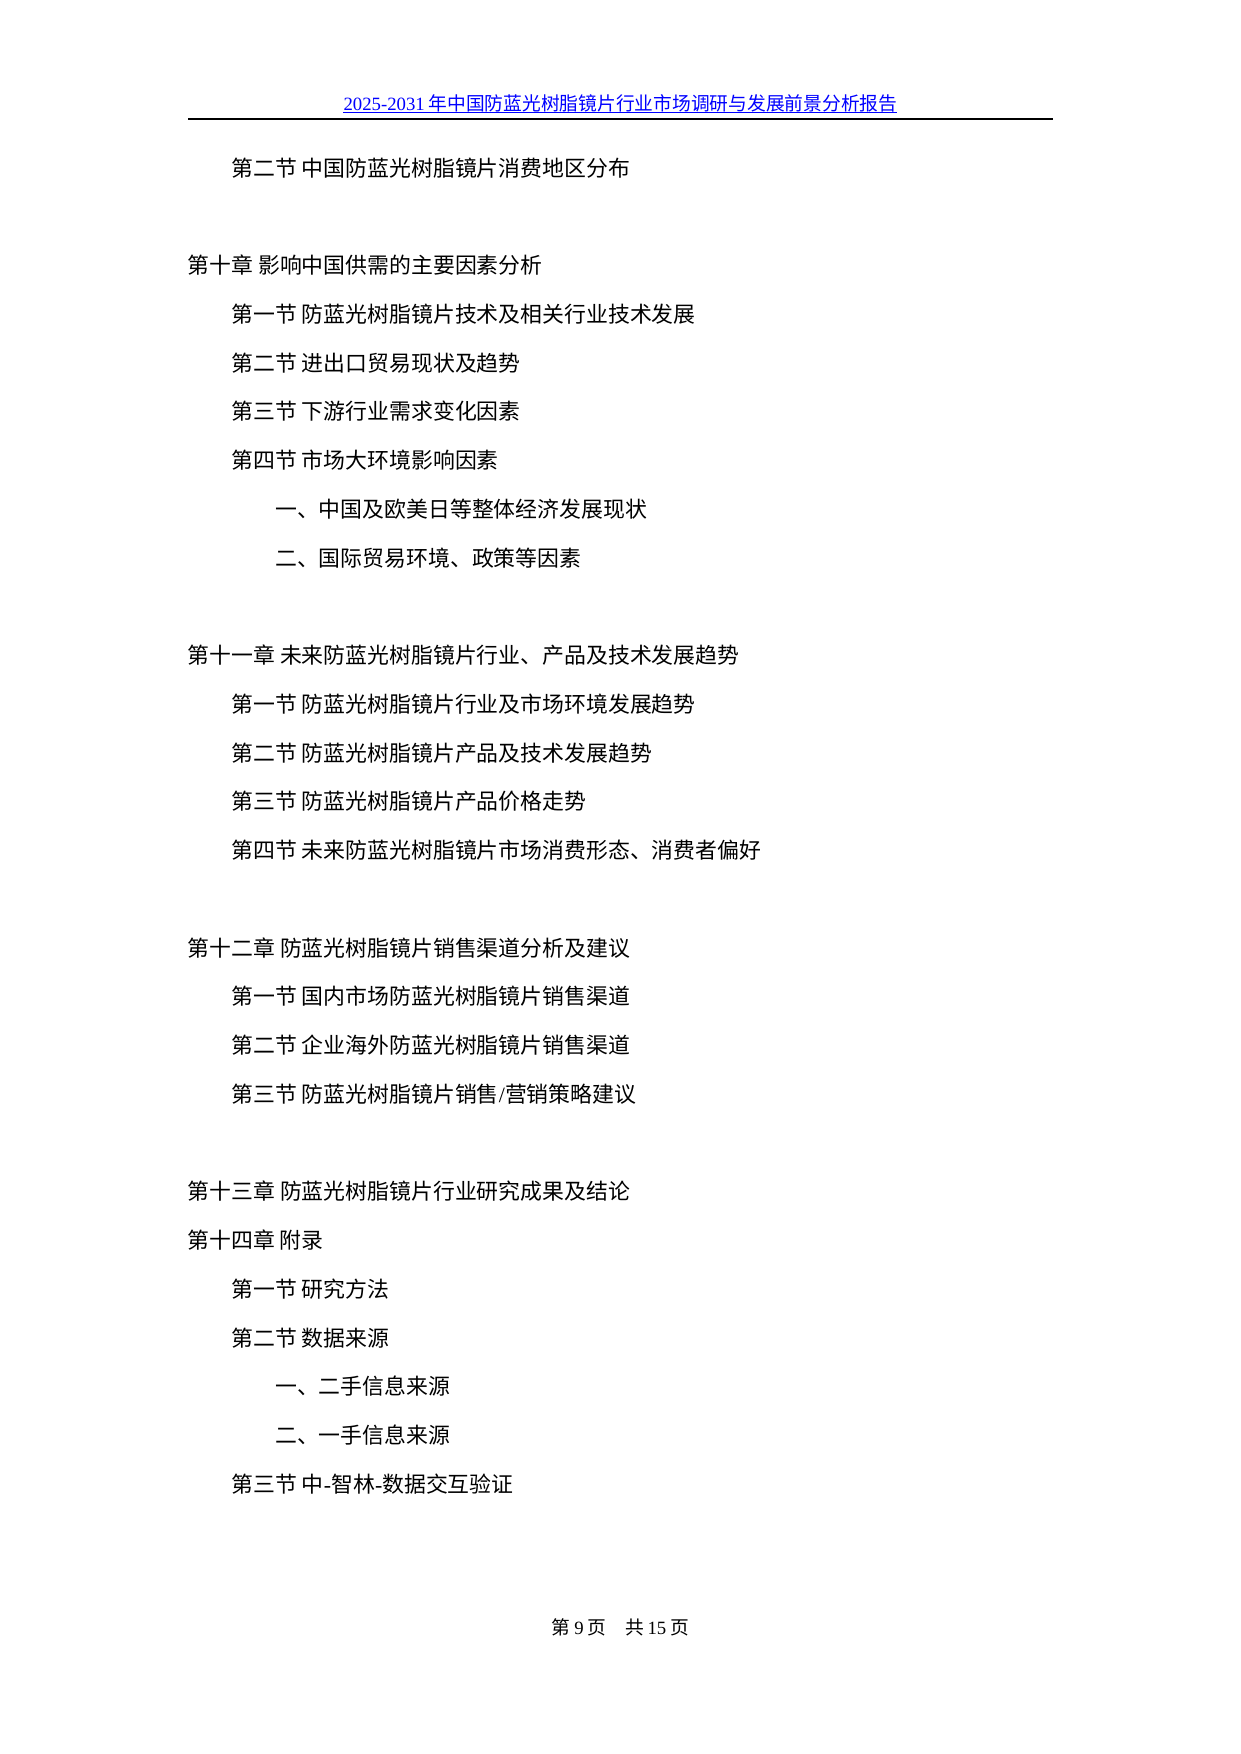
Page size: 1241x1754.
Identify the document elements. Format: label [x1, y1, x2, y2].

text [187, 150, 1053, 1499]
